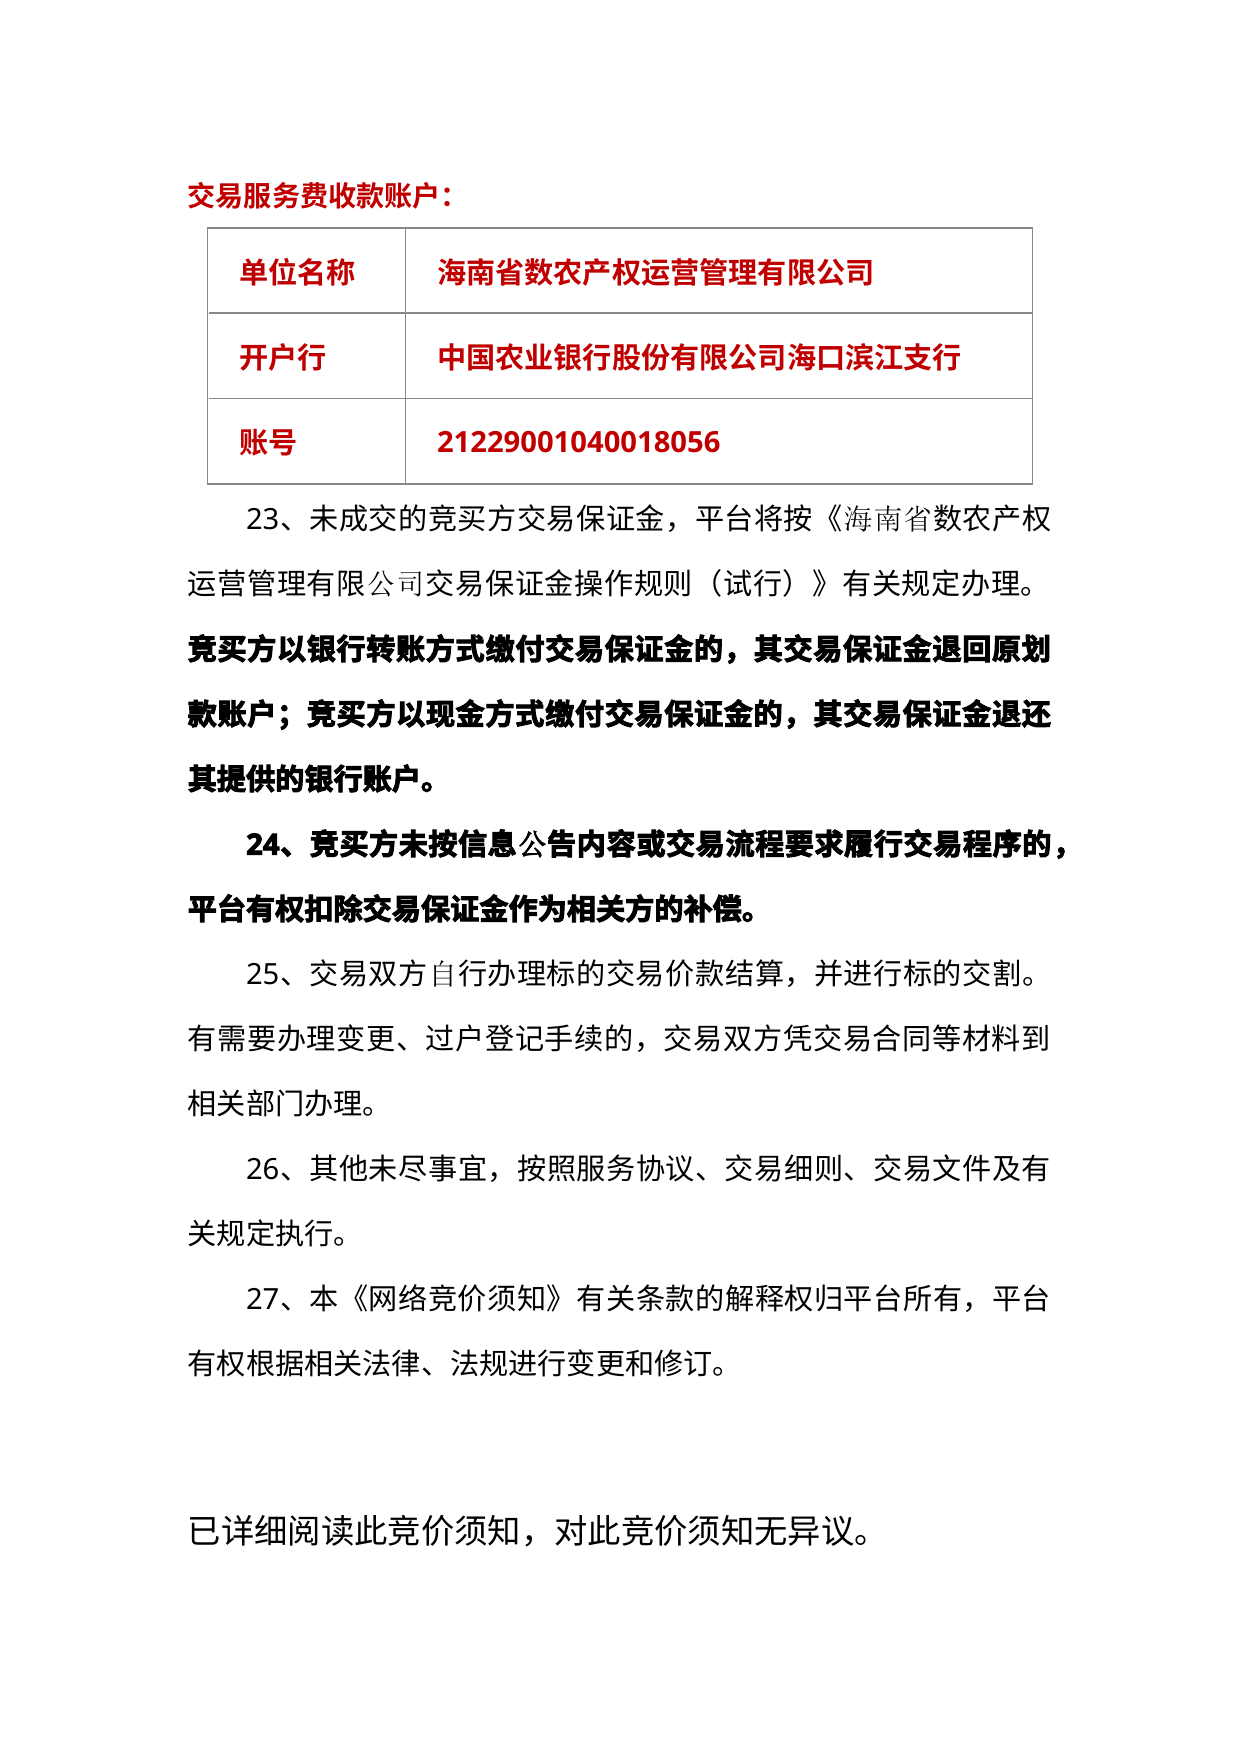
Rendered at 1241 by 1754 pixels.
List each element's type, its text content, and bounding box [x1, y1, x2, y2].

text 26、其他未尽事宜，按照服务协议、交易细则、交易文件及有关规定执行。 [187, 1134, 1053, 1264]
text 24、竞买方未按信息公告内容或交易流程要求履行交易程序的，平台有权扣除交易保证金作为相关方的补偿。 [187, 809, 1053, 939]
text 27、本《网络竞价须知》有关条款的解释权归平台所有，平台有权根据相关法律、法规进行变更和修订。 [187, 1264, 1053, 1394]
table_cell 21229001040018056 [406, 399, 1032, 483]
text 已详细阅读此竞价须知，对此竞价须知无异议。 [187, 1496, 1053, 1561]
text 25、交易双方自行办理标的交易价款结算，并进行标的交割。有需要办理变更、过户登记手续的，交易双方凭交易合同等材料到相关部门办理。 [187, 939, 1053, 1134]
text 交易服务费收款账户： [187, 162, 1053, 227]
table_cell 开户行 [208, 313, 405, 398]
table_cell 中国农业银行股份有限公司海口滨江支行 [406, 314, 1032, 398]
table_cell 账号 [208, 399, 405, 483]
table_header 海南省数农产权运营管理有限公司 [406, 229, 1032, 312]
table_header 单位名称 [208, 229, 405, 312]
text 23、未成交的竞买方交易保证金，平台将按《海南省数农产权运营管理有限公司交易保证金操作规则（试行）》有关规定办理。竞买方以银行转账方式缴付交易保证金的，其交易保证金退回原划款账户；竞买方以现金方式缴付交易保证金的，其交易保证金退还其提供的银行账户。 [187, 484, 1053, 809]
